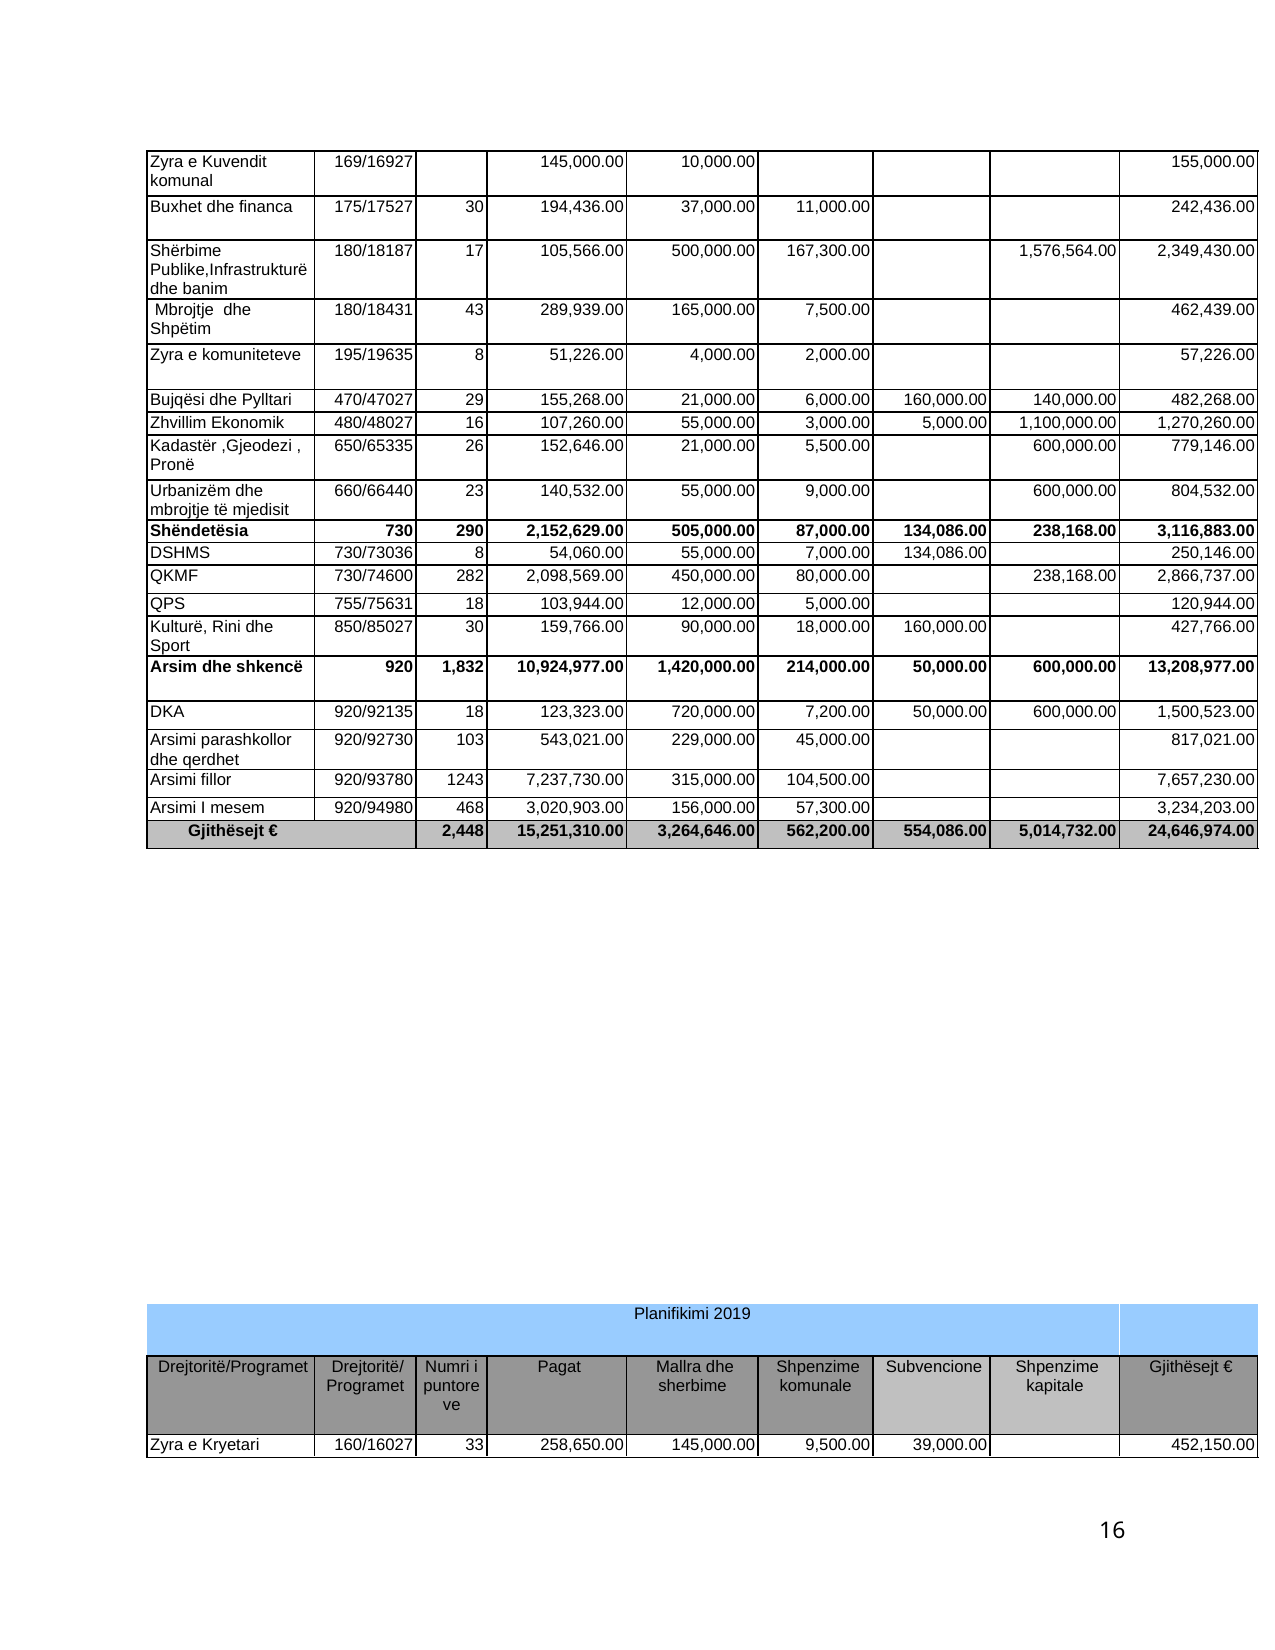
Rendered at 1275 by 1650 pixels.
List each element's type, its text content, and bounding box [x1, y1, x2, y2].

table_cell 57,300.00 [759, 798, 872, 819]
table_cell 480/48027 [315, 413, 415, 434]
table_cell Arsim dhe shkencë [148, 657, 314, 700]
table_cell 123,323.00 [488, 702, 626, 729]
table_cell 54,060.00 [488, 543, 626, 564]
table_cell 3,116,883.00 [1120, 521, 1257, 542]
table_cell 315,000.00 [627, 770, 757, 797]
table_cell 21,000.00 [627, 390, 757, 411]
table_cell 180/18187 [315, 241, 415, 298]
table_cell [991, 300, 1119, 343]
table_cell 37,000.00 [627, 197, 757, 239]
table_cell 600,000.00 [991, 436, 1119, 479]
table_cell 730 [315, 521, 415, 542]
table_cell Numri i puntoreve [417, 1357, 486, 1434]
table_cell Pagat [488, 1357, 626, 1434]
table_cell 289,939.00 [488, 300, 626, 343]
table_cell 152,646.00 [488, 436, 626, 479]
table_cell 482,268.00 [1120, 390, 1257, 411]
table_cell 5,000.00 [759, 594, 872, 615]
table_cell 5,014,732.00 [991, 821, 1119, 848]
table_cell Zyra e Kryetari [148, 1435, 314, 1456]
table_cell 779,146.00 [1120, 436, 1257, 479]
table_cell 7,237,730.00 [488, 770, 626, 797]
table_cell [314, 821, 415, 848]
table_cell 804,532.00 [1120, 481, 1257, 519]
table_cell 7,657,230.00 [1120, 770, 1257, 797]
table_cell 1243 [417, 770, 486, 797]
table_cell [874, 300, 989, 343]
table_cell 214,000.00 [759, 657, 872, 700]
table_cell [991, 617, 1119, 655]
table_cell 18 [417, 702, 486, 729]
table_cell 8 [417, 345, 486, 388]
table_cell 105,566.00 [488, 241, 626, 298]
table_cell 104,500.00 [759, 770, 872, 797]
table_cell 468 [417, 798, 486, 819]
table_cell 242,436.00 [1120, 197, 1257, 239]
table_cell 505,000.00 [627, 521, 757, 542]
table_cell 140,532.00 [488, 481, 626, 519]
table_cell Shpenzime kapitale [991, 1357, 1119, 1434]
table_cell [991, 197, 1119, 239]
table_cell 4,000.00 [627, 345, 757, 388]
table_cell 755/75631 [315, 594, 415, 615]
table_cell 45,000.00 [759, 730, 872, 768]
table_cell 7,200.00 [759, 702, 872, 729]
table_cell 1,832 [417, 657, 486, 700]
table_cell 80,000.00 [759, 566, 872, 593]
table_cell 155,000.00 [1120, 152, 1257, 195]
table_cell 33 [417, 1435, 486, 1456]
table_cell 258,650.00 [488, 1435, 626, 1456]
table_cell [874, 345, 989, 388]
table_cell QKMF [148, 566, 314, 593]
table_cell Zyra e komuniteteve [148, 345, 314, 388]
table_cell 51,226.00 [488, 345, 626, 388]
table_cell [991, 594, 1119, 615]
table_cell 470/47027 [315, 390, 415, 411]
table_cell 50,000.00 [874, 702, 989, 729]
table_cell 2,152,629.00 [488, 521, 626, 542]
table_cell [874, 481, 989, 519]
table_cell 600,000.00 [991, 481, 1119, 519]
table_header [416, 1304, 487, 1355]
table_cell 103,944.00 [488, 594, 626, 615]
table_cell 1,420,000.00 [627, 657, 757, 700]
table_cell Mbrojtje dhe Shpëtim [148, 300, 314, 343]
table_cell [874, 152, 989, 195]
table_cell 1,100,000.00 [991, 413, 1119, 434]
table_cell 730/73036 [315, 543, 415, 564]
table_cell 24,646,974.00 [1120, 821, 1257, 848]
table_cell 3,264,646.00 [627, 821, 757, 848]
table_header [147, 1304, 314, 1355]
table_cell 194,436.00 [488, 197, 626, 239]
table_cell 10,924,977.00 [488, 657, 626, 700]
table_cell 18 [417, 594, 486, 615]
table_cell 2,349,430.00 [1120, 241, 1257, 298]
table_cell Subvencione [874, 1357, 989, 1434]
table_cell 2,000.00 [759, 345, 872, 388]
table_cell 238,168.00 [991, 566, 1119, 593]
table_cell Arsimi parashkollor dhe qerdhet [148, 730, 314, 768]
table_cell [874, 436, 989, 479]
table_cell [874, 798, 989, 819]
table_cell 18,000.00 [759, 617, 872, 655]
table_cell 160,000.00 [874, 617, 989, 655]
table_cell 21,000.00 [627, 436, 757, 479]
table_cell 87,000.00 [759, 521, 872, 542]
table_cell Kulturë, Rini dhe Sport [148, 617, 314, 655]
table_cell [874, 197, 989, 239]
table_cell 920/92135 [315, 702, 415, 729]
table_cell 30 [417, 197, 486, 239]
table_cell 90,000.00 [627, 617, 757, 655]
table_cell 562,200.00 [759, 821, 872, 848]
table_cell 2,098,569.00 [488, 566, 626, 593]
table_cell 427,766.00 [1120, 617, 1257, 655]
table_cell 160/16027 [315, 1435, 415, 1456]
table_cell 7,500.00 [759, 300, 872, 343]
table_cell 50,000.00 [874, 657, 989, 700]
table_cell 26 [417, 436, 486, 479]
table_cell 9,500.00 [759, 1435, 872, 1456]
table_cell 650/65335 [315, 436, 415, 479]
table_cell 134,086.00 [874, 521, 989, 542]
table_cell 290 [417, 521, 486, 542]
table_cell Gjithësejt € [1120, 1357, 1257, 1434]
table_cell 2,866,737.00 [1120, 566, 1257, 593]
table_cell Mallra dhe sherbime [627, 1357, 757, 1434]
table_cell [991, 730, 1119, 768]
table_header [314, 1304, 416, 1355]
table_cell 920 [315, 657, 415, 700]
table_cell [991, 152, 1119, 195]
table_cell 2,448 [417, 821, 486, 848]
table_cell 554,086.00 [874, 821, 989, 848]
table_header [758, 1304, 873, 1355]
table_header Planifikimi 2019 [627, 1304, 758, 1355]
table_cell [991, 770, 1119, 797]
table_cell 450,000.00 [627, 566, 757, 593]
table_cell 107,260.00 [488, 413, 626, 434]
table_cell 30 [417, 617, 486, 655]
table_cell 57,226.00 [1120, 345, 1257, 388]
table_cell Shpenzime komunale [759, 1357, 872, 1434]
table_cell 5,000.00 [874, 413, 989, 434]
table_cell [991, 543, 1119, 564]
table_cell 817,021.00 [1120, 730, 1257, 768]
table_cell 543,021.00 [488, 730, 626, 768]
table_cell 660/66440 [315, 481, 415, 519]
table_cell 175/17527 [315, 197, 415, 239]
table_cell Buxhet dhe financa [148, 197, 314, 239]
table_cell 920/94980 [315, 798, 415, 819]
table_cell 7,000.00 [759, 543, 872, 564]
table_cell Zyra e Kuvendit komunal [148, 152, 314, 195]
table_cell Urbanizëm dhe mbrojtje të mjedisit [148, 481, 314, 519]
table_cell [417, 152, 486, 195]
table_cell 920/92730 [315, 730, 415, 768]
table_cell 462,439.00 [1120, 300, 1257, 343]
table_cell 12,000.00 [627, 594, 757, 615]
table_cell 140,000.00 [991, 390, 1119, 411]
table_cell 8 [417, 543, 486, 564]
table_cell 250,146.00 [1120, 543, 1257, 564]
table_cell 3,000.00 [759, 413, 872, 434]
table_cell 55,000.00 [627, 481, 757, 519]
table_cell [991, 1435, 1119, 1456]
table_cell 145,000.00 [627, 1435, 757, 1456]
table_cell 160,000.00 [874, 390, 989, 411]
table_cell [874, 594, 989, 615]
table_cell 17 [417, 241, 486, 298]
table_cell 850/85027 [315, 617, 415, 655]
table_cell 55,000.00 [627, 543, 757, 564]
table_cell 43 [417, 300, 486, 343]
table_cell 167,300.00 [759, 241, 872, 298]
table_cell 1,576,564.00 [991, 241, 1119, 298]
table_cell 600,000.00 [991, 702, 1119, 729]
table_cell 39,000.00 [874, 1435, 989, 1456]
table_cell 229,000.00 [627, 730, 757, 768]
table_cell 169/16927 [315, 152, 415, 195]
table_cell 6,000.00 [759, 390, 872, 411]
table_cell 29 [417, 390, 486, 411]
table_cell 11,000.00 [759, 197, 872, 239]
table_cell Drejtoritë/ Programet [315, 1357, 415, 1434]
table_cell Arsimi fillor [148, 770, 314, 797]
table_cell 134,086.00 [874, 543, 989, 564]
table_cell 159,766.00 [488, 617, 626, 655]
table_cell 720,000.00 [627, 702, 757, 729]
table_cell Bujqësi dhe Pylltari [148, 390, 314, 411]
table_cell [874, 566, 989, 593]
table_cell 23 [417, 481, 486, 519]
table_cell 10,000.00 [627, 152, 757, 195]
table_cell Gjithësejt € [148, 821, 314, 848]
table_header [487, 1304, 627, 1355]
table_cell [874, 770, 989, 797]
table_cell [991, 345, 1119, 388]
table_cell [874, 730, 989, 768]
table_cell 16 [417, 413, 486, 434]
table_cell 3,020,903.00 [488, 798, 626, 819]
table_cell Drejtoritë/Programet [148, 1357, 314, 1434]
table_header [873, 1304, 990, 1355]
table_cell Shëndetësia [148, 521, 314, 542]
table_cell 120,944.00 [1120, 594, 1257, 615]
table_cell QPS [148, 594, 314, 615]
table_cell 165,000.00 [627, 300, 757, 343]
table_cell Shërbime Publike,Infrastrukturë dhe banim [148, 241, 314, 298]
table_cell 1,270,260.00 [1120, 413, 1257, 434]
table_cell DSHMS [148, 543, 314, 564]
table_cell 180/18431 [315, 300, 415, 343]
table_cell 730/74600 [315, 566, 415, 593]
table_cell 920/93780 [315, 770, 415, 797]
table_cell Kadastër ,Gjeodezi ,Pronë [148, 436, 314, 479]
table_cell [991, 798, 1119, 819]
table_cell 1,500,523.00 [1120, 702, 1257, 729]
table_cell 238,168.00 [991, 521, 1119, 542]
table_cell 5,500.00 [759, 436, 872, 479]
table_cell 103 [417, 730, 486, 768]
table_cell 145,000.00 [488, 152, 626, 195]
table_cell 15,251,310.00 [488, 821, 626, 848]
table_cell 600,000.00 [991, 657, 1119, 700]
table_cell 13,208,977.00 [1120, 657, 1257, 700]
table_cell 500,000.00 [627, 241, 757, 298]
table_cell 195/19635 [315, 345, 415, 388]
table_cell [874, 241, 989, 298]
table_cell DKA [148, 702, 314, 729]
table_header [990, 1304, 1119, 1355]
table_cell 282 [417, 566, 486, 593]
table_cell 452,150.00 [1120, 1435, 1257, 1456]
table_header [1120, 1304, 1258, 1355]
table_cell 3,234,203.00 [1120, 798, 1257, 819]
table_cell 155,268.00 [488, 390, 626, 411]
table_cell Arsimi I mesem [148, 798, 314, 819]
table_cell 156,000.00 [627, 798, 757, 819]
table_cell 55,000.00 [627, 413, 757, 434]
table_cell 9,000.00 [759, 481, 872, 519]
table_cell Zhvillim Ekonomik [148, 413, 314, 434]
table_cell [759, 152, 872, 195]
